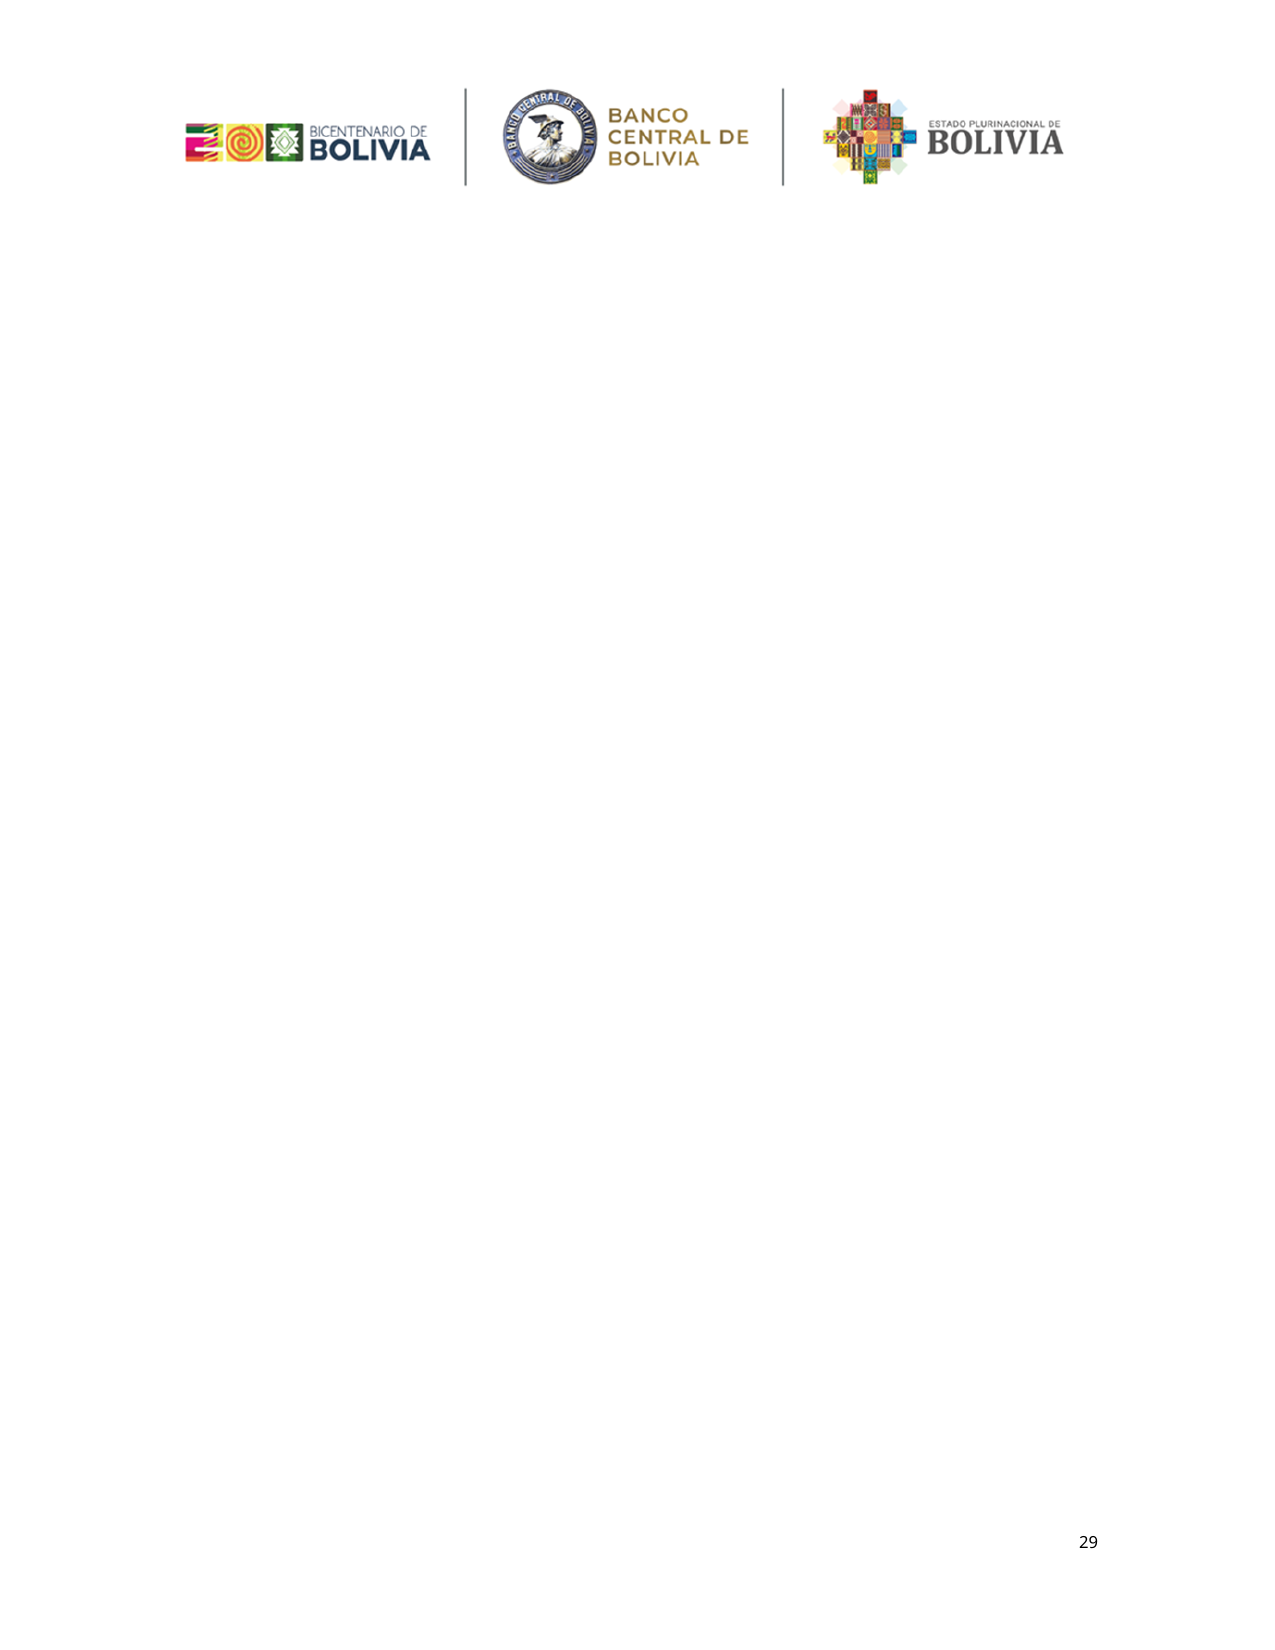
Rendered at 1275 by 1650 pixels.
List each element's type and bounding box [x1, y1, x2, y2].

picture [166, 34, 1087, 188]
